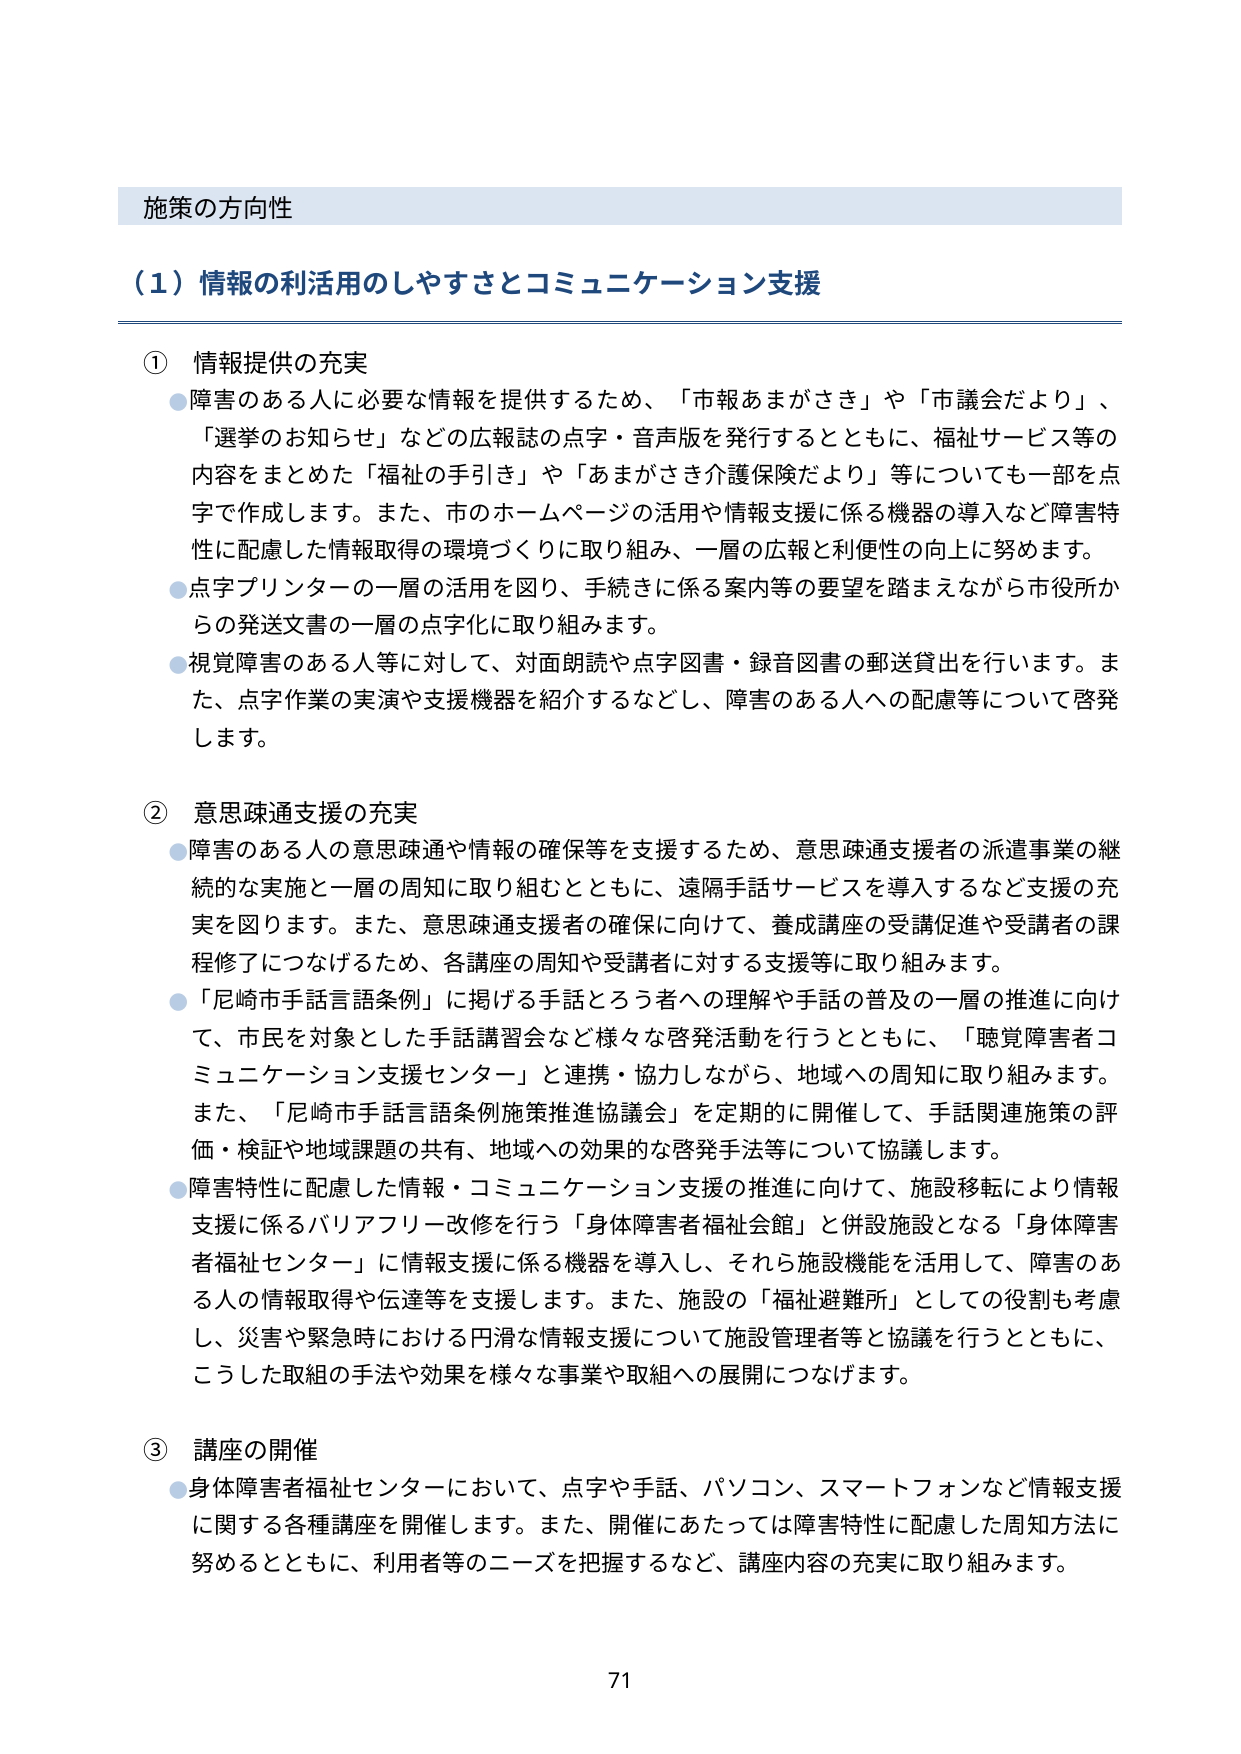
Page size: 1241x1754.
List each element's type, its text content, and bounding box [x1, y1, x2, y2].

text 施策の方向性 [118, 187, 1122, 225]
text ●身体障害者福祉センターにおいて、点字や手話、パソコン、スマートフォンなど情報支援に関する各種講座を開催します。また、開催にあたっては障害特性に配慮した周知方法に努めるとともに、利用者等のニーズを把握するなど、講座内容の充実に取り組みます。 [168, 1468, 1122, 1580]
text （１）情報の利活用のしやすさとコミュニケーション支援 [118, 244, 1122, 321]
text ●障害のある人に必要な情報を提供するため、「市報あまがさき」や「市議会だより」、「選挙のお知らせ」などの広報誌の点字・音声版を発行するとともに、福祉サービス等の内容をまとめた「福祉の手引き」や「あまがさき介護保険だより」等についても一部を点字で作成します。また、市のホームページの活用や情報支援に係る機器の導入など障害特性に配慮した情報取得の環境づくりに取り組み、一層の広報と利便性の向上に努めます。 [168, 380, 1122, 568]
text ●「尼崎市手話言語条例」に掲げる手話とろう者への理解や手話の普及の一層の推進に向けて、市民を対象とした手話講習会など様々な啓発活動を行うとともに、「聴覚障害者コミュニケーション支援センター」と連携・協力しながら、地域への周知に取り組みます。また、「尼崎市手話言語条例施策推進協議会」を定期的に開催して、手話関連施策の評価・検証や地域課題の共有、地域への効果的な啓発手法等について協議します。 [168, 980, 1122, 1168]
text ① 情報提供の充実 [118, 343, 1122, 380]
text ●障害のある人の意思疎通や情報の確保等を支援するため、意思疎通支援者の派遣事業の継続的な実施と一層の周知に取り組むとともに、遠隔手話サービスを導入するなど支援の充実を図ります。また、意思疎通支援者の確保に向けて、養成講座の受講促進や受講者の課程修了につなげるため、各講座の周知や受講者に対する支援等に取り組みます。 [168, 830, 1122, 980]
text ●点字プリンターの一層の活用を図り、手続きに係る案内等の要望を踏まえながら市役所からの発送文書の一層の点字化に取り組みます。 [168, 568, 1122, 643]
text ●視覚障害のある人等に対して、対面朗読や点字図書・録音図書の郵送貸出を行います。また、点字作業の実演や支援機器を紹介するなどし、障害のある人への配慮等について啓発します。 [168, 643, 1122, 755]
text ③ 講座の開催 [118, 1430, 1122, 1468]
text ② 意思疎通支援の充実 [118, 793, 1122, 830]
text ●障害特性に配慮した情報・コミュニケーション支援の推進に向けて、施設移転により情報支援に係るバリアフリー改修を行う「身体障害者福祉会館」と併設施設となる「身体障害者福祉センター」に情報支援に係る機器を導入し、それら施設機能を活用して、障害のある人の情報取得や伝達等を支援します。また、施設の「福祉避難所」としての役割も考慮し、災害や緊急時における円滑な情報支援について施設管理者等と協議を行うとともに、こうした取組の手法や効果を様々な事業や取組への展開につなげます。 [168, 1168, 1122, 1393]
